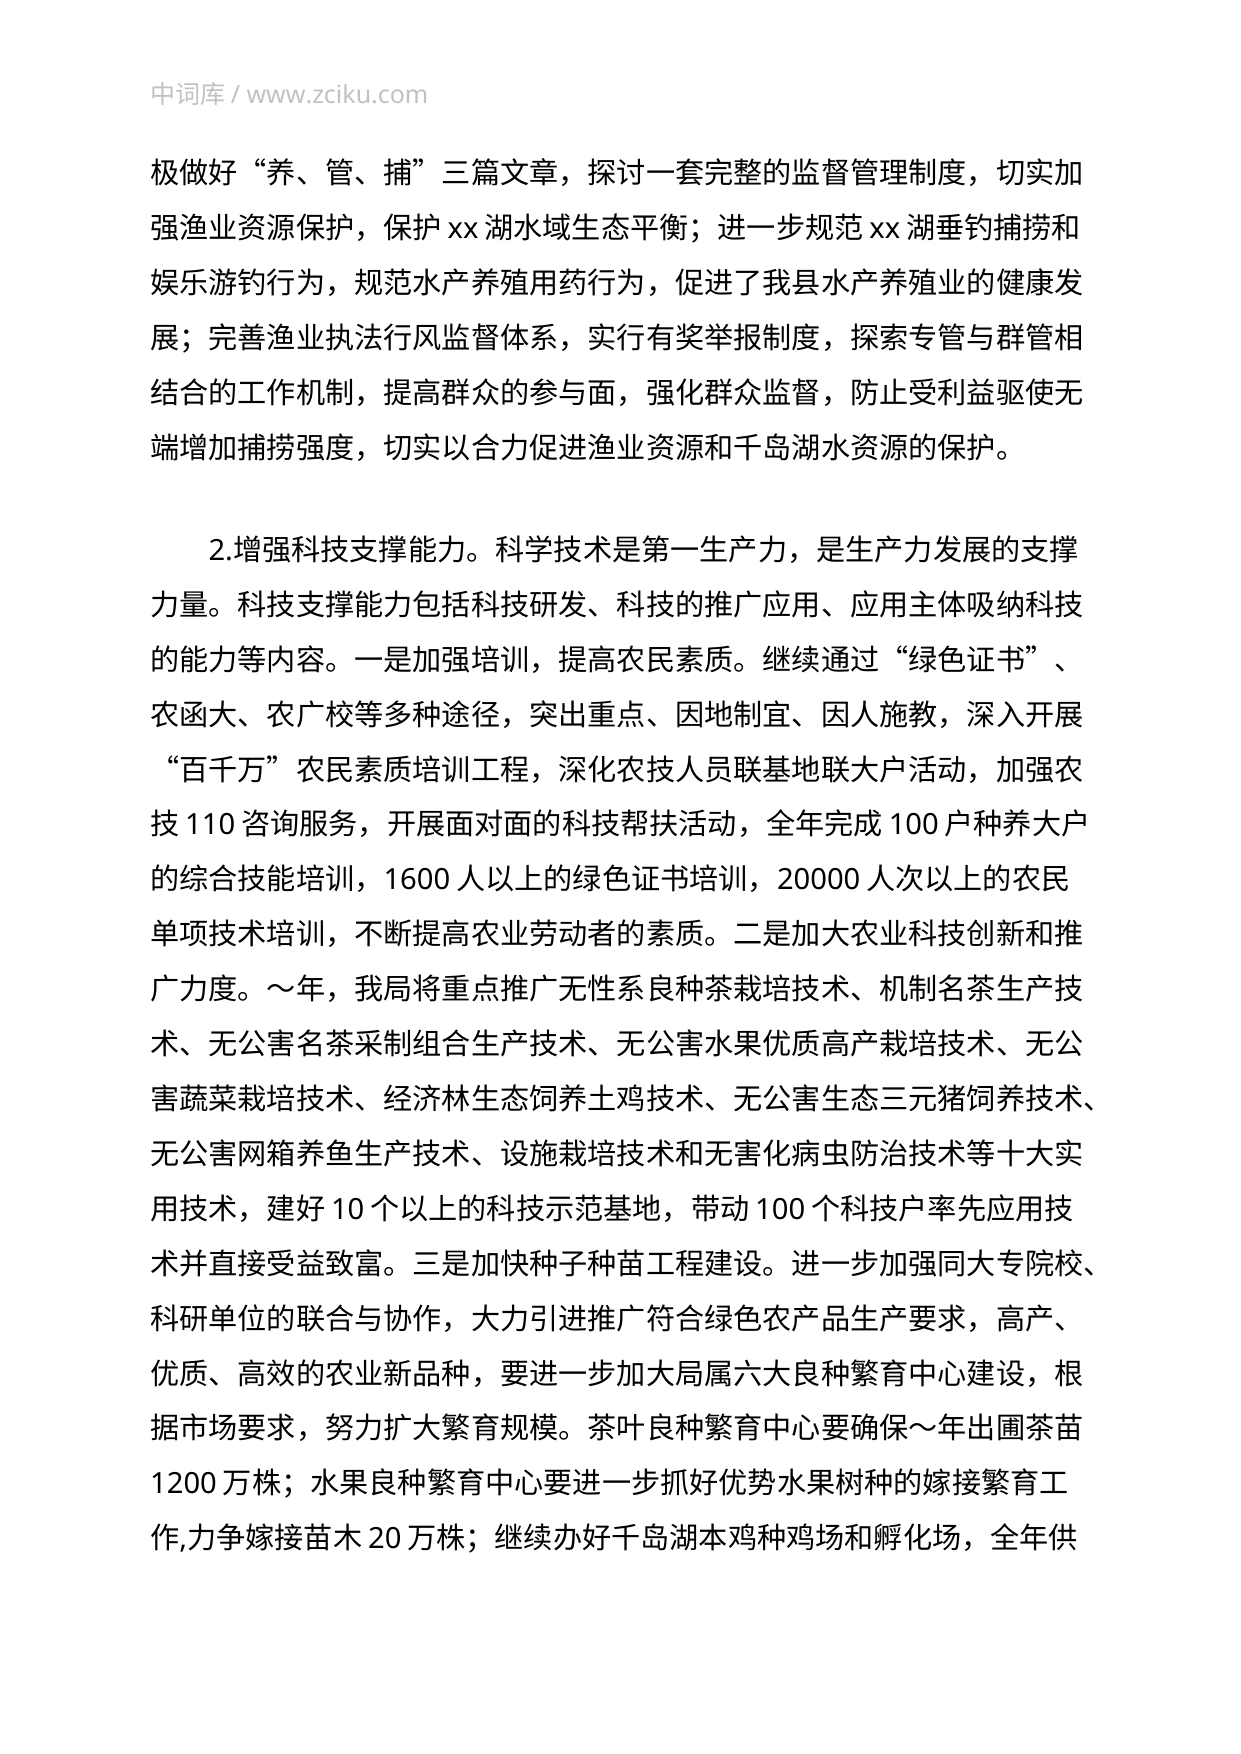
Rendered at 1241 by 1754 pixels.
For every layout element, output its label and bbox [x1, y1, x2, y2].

text [150, 150, 1090, 467]
text [150, 526, 1090, 1557]
